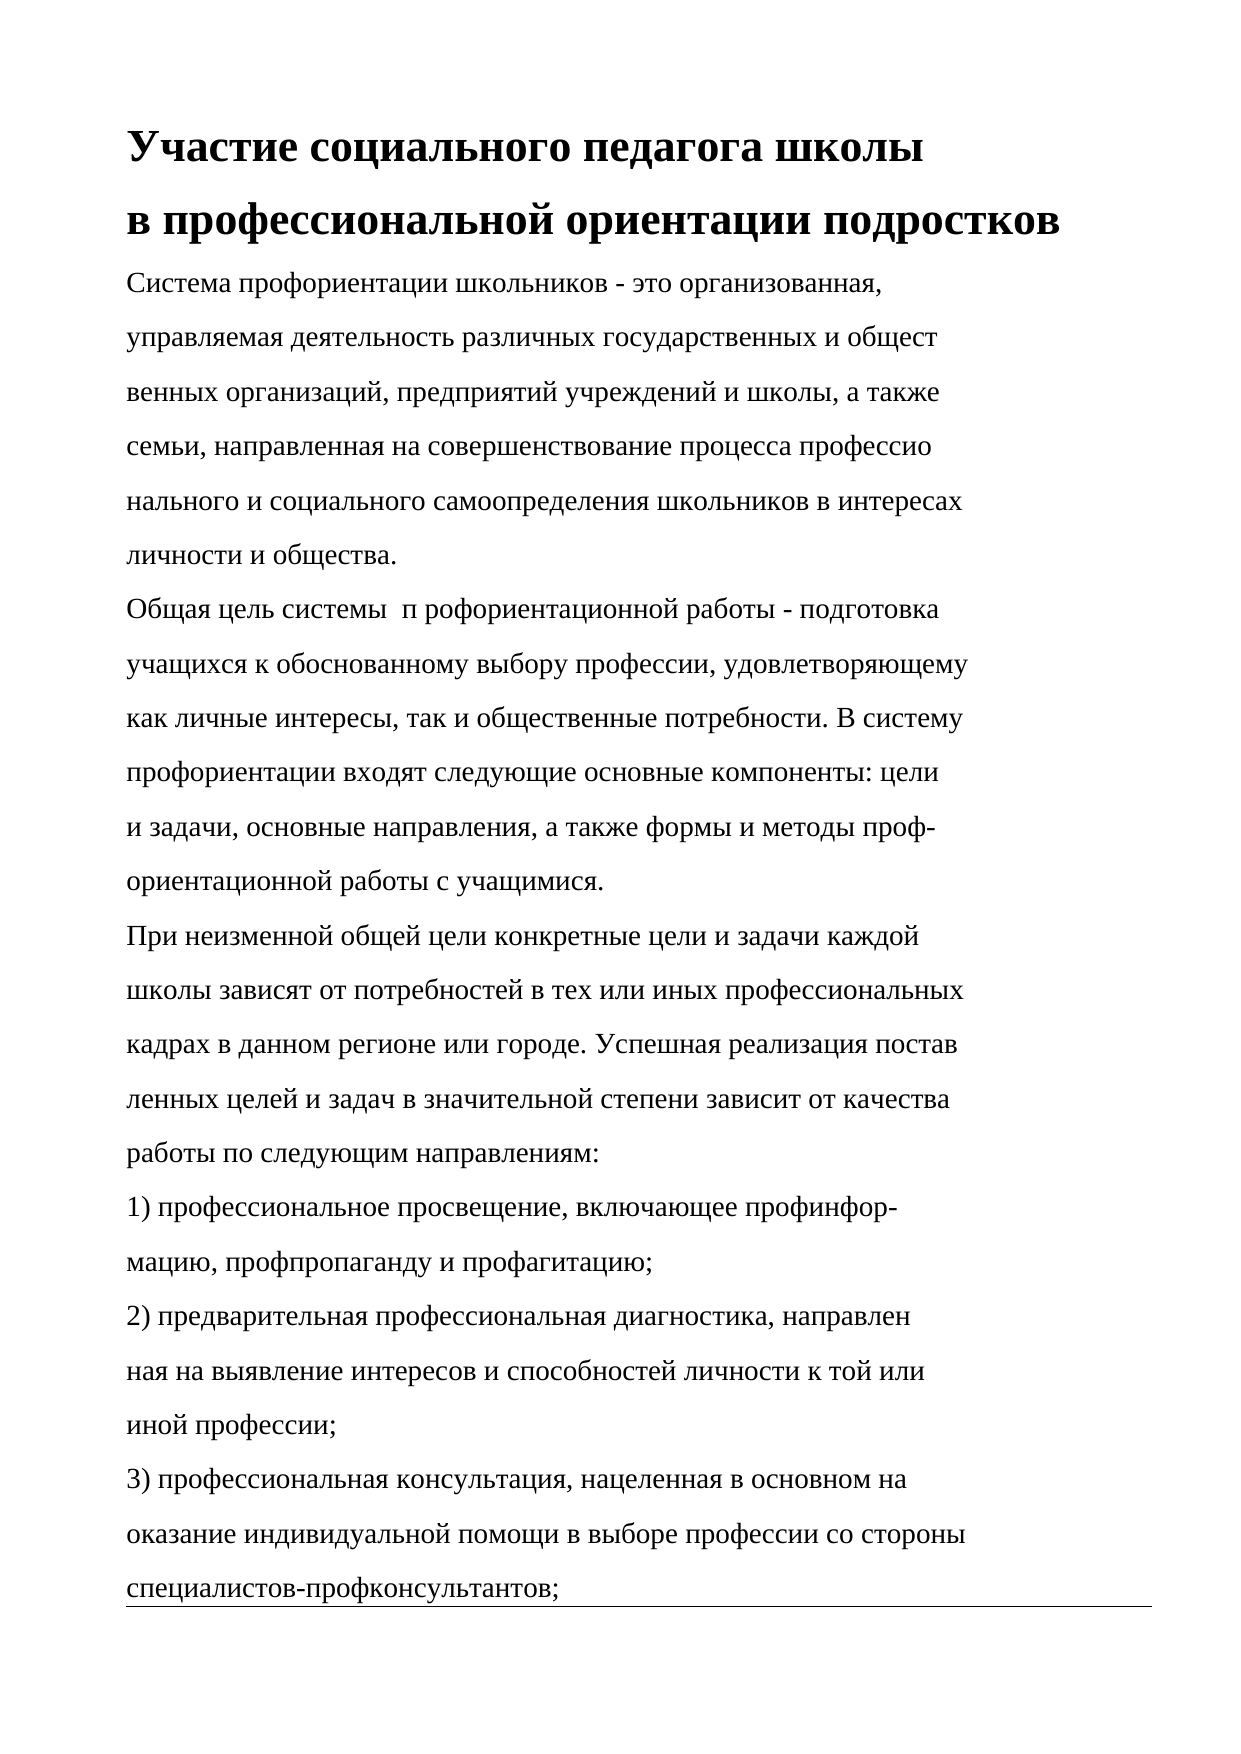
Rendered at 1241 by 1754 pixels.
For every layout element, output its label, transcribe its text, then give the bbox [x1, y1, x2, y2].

text 3) профессиональная консультация, нацеленная в основном на [126, 1461, 1152, 1495]
text иной профессии; [126, 1407, 1152, 1441]
text управляемая деятельность различных государственных и общест­ [126, 319, 1152, 353]
text венных организаций, предприятий учреждений и школы, а также [126, 374, 1152, 407]
text личности и общества. [126, 537, 1152, 571]
text нального и социального самоопределения школьников в интересах [126, 483, 1152, 516]
text кадрах в данном регионе или городе. Успешная реализация постав­ [126, 1026, 1152, 1060]
text профориентации входят следующие основные компоненты: цели [126, 754, 1152, 788]
text Система профориентации школьников - это организованная, [126, 265, 1152, 299]
text специалистов-профконсультантов; [126, 1570, 1152, 1606]
text семьи, направленная на совершенствование процесса профессио­ [126, 428, 1152, 462]
text Участие социального педагога школы [126, 118, 1152, 171]
text работы по следующим направлениям: [126, 1135, 1152, 1169]
text 2) предварительная профессиональная диагностика, направлен­ [126, 1298, 1152, 1332]
text 1) профессиональное просвещение, включающее профинфор- [126, 1189, 1152, 1223]
text учащихся к обоснованному выбору профессии, удовлетворяющему [126, 646, 1152, 679]
text Общая цель системы п рофориентационной работы - подготовка [126, 591, 1152, 625]
text в профессиональной ориентации подростков [126, 192, 1152, 244]
text школы зависят от потребностей в тех или иных профессиональных [126, 972, 1152, 1006]
text При неизменной общей цели конкретные цели и задачи каждой [126, 918, 1152, 951]
text мацию, профпропаганду и профагитацию; [126, 1244, 1152, 1277]
text и задачи, основные направления, а также формы и методы проф- [126, 809, 1152, 842]
text ориентационной работы с учащимися. [126, 863, 1152, 897]
text как личные интересы, так и общественные потребности. В систему [126, 700, 1152, 734]
text ленных целей и задач в значительной степени зависит от качества [126, 1081, 1152, 1114]
text оказание индивидуальной помощи в выборе профессии со стороны [126, 1516, 1152, 1549]
text ная на выявление интересов и способностей личности к той или [126, 1353, 1152, 1386]
